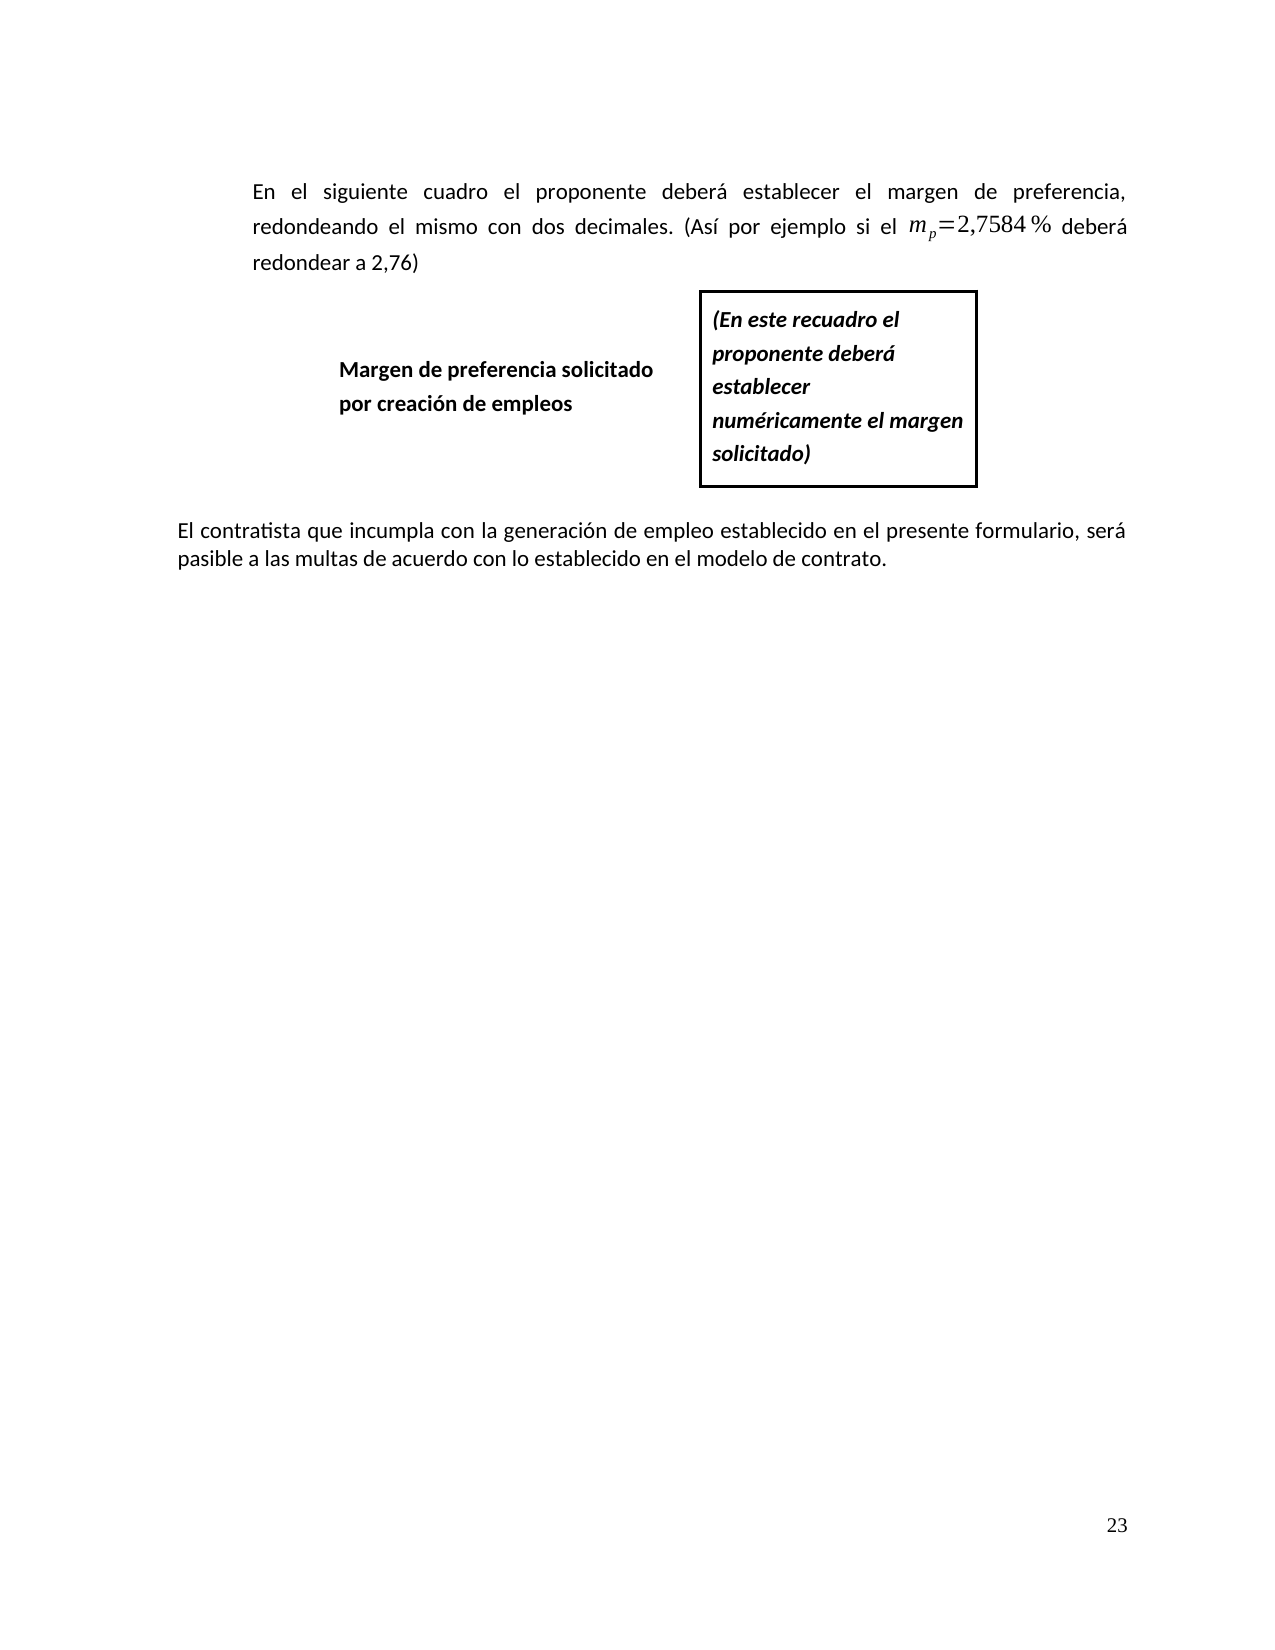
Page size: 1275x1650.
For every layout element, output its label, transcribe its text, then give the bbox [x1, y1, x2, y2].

text El contratista que incumpla con la generación de empleo establecido en el presente formulario, será pasible a las multas de acuerdo con lo establecido en el modelo de contrato. [177, 516, 1127, 572]
table_header Margen de preferencia solicitado por creación de empleos [328, 290, 699, 484]
list En el siguiente cuadro el proponente deberá establecer el margen de preferencia, redondeando el mismo con dos decimales. (Así por ejemplo si el deberá redondear a 2,76) [252, 177, 1127, 276]
table_header (En este recuadro el proponente deberá establecer numéricamente el margen solicitado) [702, 293, 975, 484]
